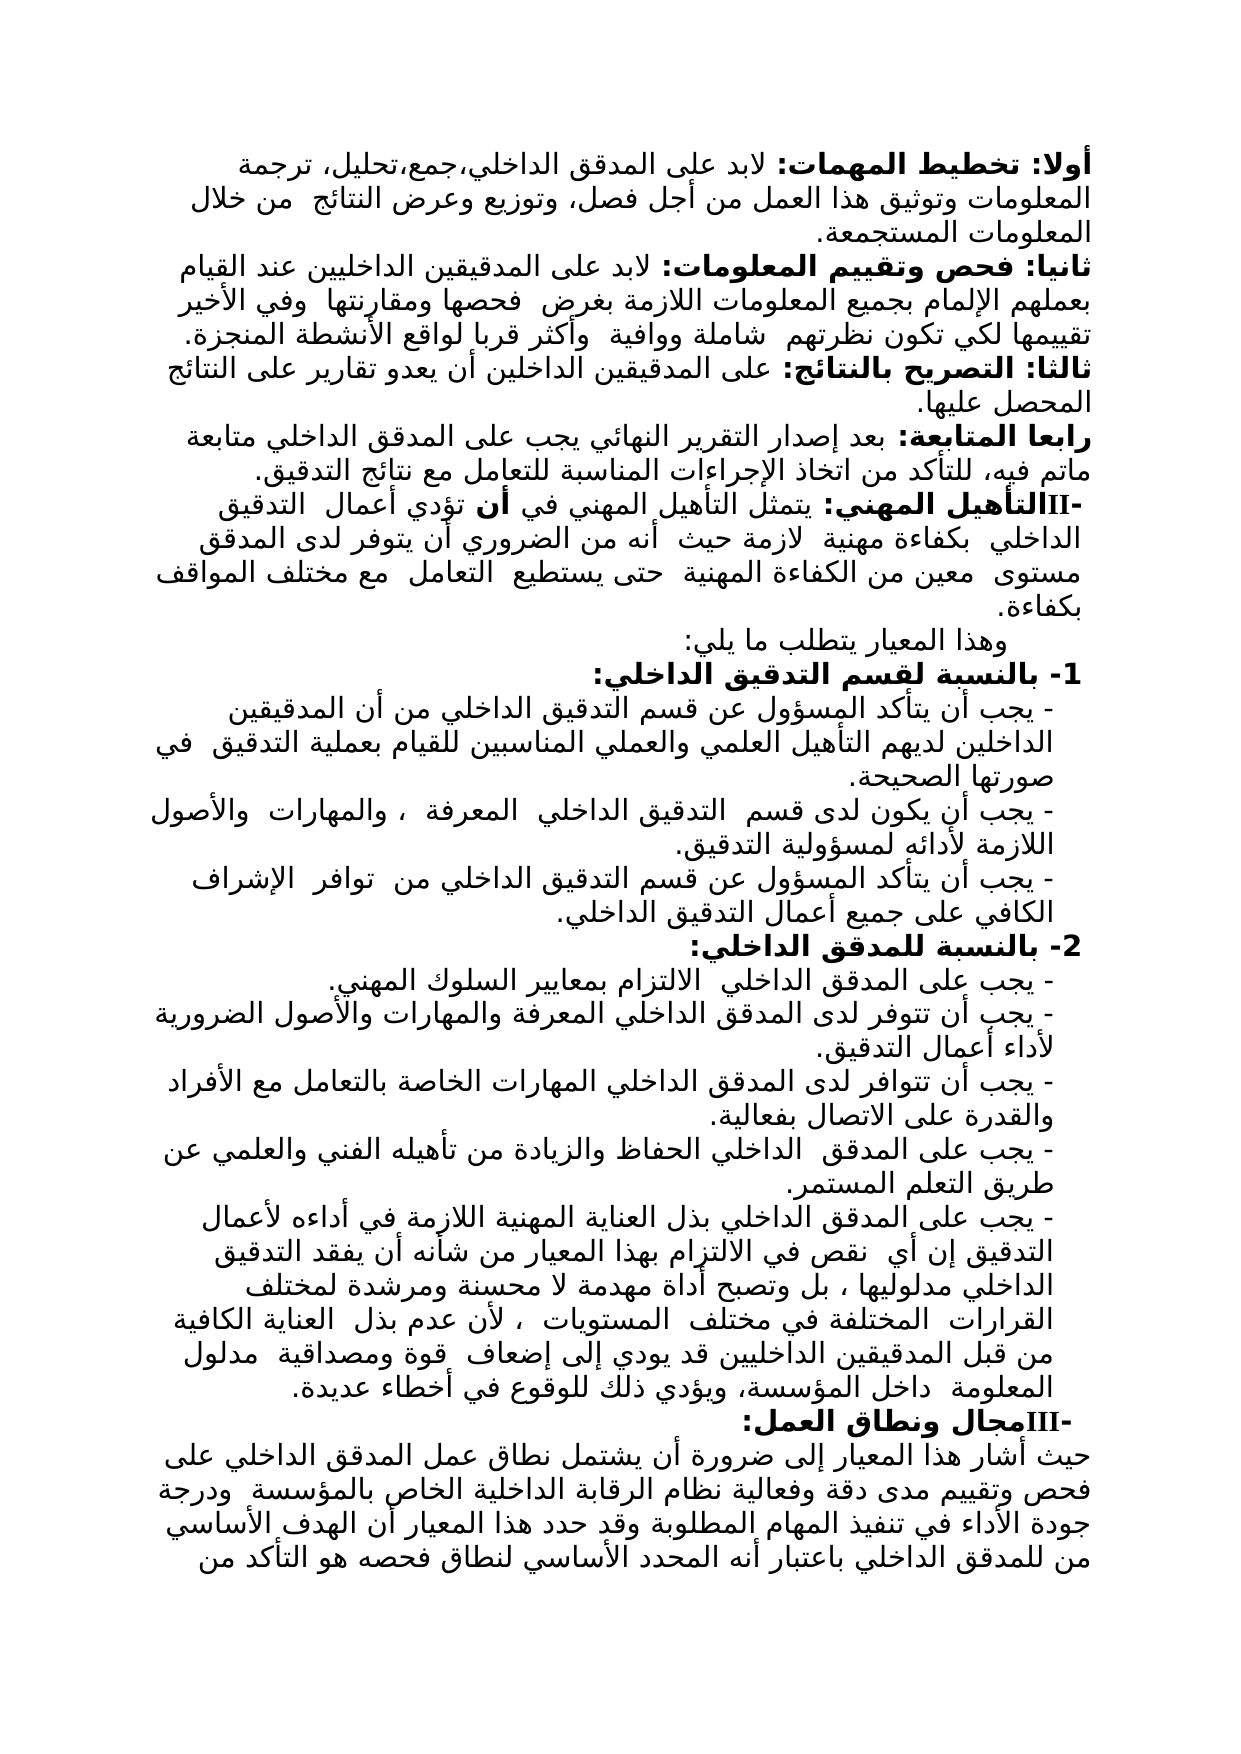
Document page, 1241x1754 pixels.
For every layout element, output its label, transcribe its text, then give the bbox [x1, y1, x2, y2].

text 1- بالنسبة لقسم التدقيق الداخلي: [148, 657, 1082, 691]
text - يجب على المدقق الداخلي بذل العناية المهنية اللازمة في أداءه لأعمال التدقيق إن أي نقص في الالتزام بهذا المعيار من شأنه أن يفقد التدقيق الداخلي مدلوليها ، بل وتصبح أداة مهدمة لا محسنة ومرشدة لمختلف القرارات المختلفة في مختلف المستويات ، لأن عدم بذل العناية الكافية من قبل المدقيقين الداخليين قد يودي إلى إضعاف قوة ومصداقية مدلول المعلومة داخل المؤسسة، ويؤدي ذلك للوقوع في أخطاء عديدة. [148, 1201, 1055, 1404]
text -IIIمجال ونطاق العمل: [148, 1404, 1082, 1438]
text أولا: تخطيط المهمات: لابد على المدقق الداخلي،جمع،تحليل، ترجمة المعلومات وتوثيق هذا العمل من أجل فصل، وتوزيع وعرض النتائج من خلال المعلومات المستجمعة. [148, 148, 1093, 249]
text - يجب أن يتأكد المسؤول عن قسم التدقيق الداخلي من توافر الإشراف الكافي على جميع أعمال التدقيق الداخلي. [148, 861, 1055, 929]
text رابعا المتابعة: بعد إصدار التقرير النهائي يجب على المدقق الداخلي متابعة ماتم فيه، للتأكد من اتخاذ الإجراءات المناسبة للتعامل مع نتائج التدقيق. [148, 419, 1093, 487]
text - يجب أن تتوافر لدى المدقق الداخلي المهارات الخاصة بالتعامل مع الأفراد والقدرة على الاتصال بفعالية. [148, 1065, 1055, 1133]
text ثانيا: فحص وتقييم المعلومات: لابد على المدقيقين الداخليين عند القيام بعملهم الإلمام بجميع المعلومات اللازمة بغرض فحصها ومقارنتها وفي الأخير تقييمها لكي تكون نظرتهم شاملة ووافية وأكثر قربا لواقع الأنشطة المنجزة. [148, 249, 1093, 351]
text 2- بالنسبة للمدقق الداخلي: [148, 929, 1082, 963]
text - يجب أن يتأكد المسؤول عن قسم التدقيق الداخلي من أن المدقيقين الداخلين لديهم التأهيل العلمي والعملي المناسبين للقيام بعملية التدقيق في صورتها الصحيحة. [148, 691, 1055, 793]
text - يجب أن يكون لدى قسم التدقيق الداخلي المعرفة ، والمهارات والأصول اللازمة لأدائه لمسؤولية التدقيق. [148, 793, 1055, 861]
text - يجب على المدقق الداخلي الحفاظ والزيادة من تأهيله الفني والعلمي عن طريق التعلم المستمر. [148, 1133, 1055, 1201]
text - يجب على المدقق الداخلي الالتزام بمعايير السلوك المهني. [148, 963, 1055, 997]
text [148, 1438, 1093, 1574]
text ثالثا: التصريح بالنتائج: على المدقيقين الداخلين أن يعدو تقارير على النتائج المحصل عليها. [148, 351, 1093, 419]
text -IIالتأهيل المهني: يتمثل التأهيل المهني في أن تؤدي أعمال التدقيق الداخلي بكفاءة مهنية لازمة حيث أنه من الضروري أن يتوفر لدى المدقق مستوى معين من الكفاءة المهنية حتى يستطيع التعامل مع مختلف المواقف بكفاءة. [148, 487, 1082, 623]
text وهذا المعيار يتطلب ما يلي: [148, 623, 1018, 657]
text - يجب أن تتوفر لدى المدقق الداخلي المعرفة والمهارات والأصول الضرورية لأداء أعمال التدقيق. [148, 997, 1055, 1065]
